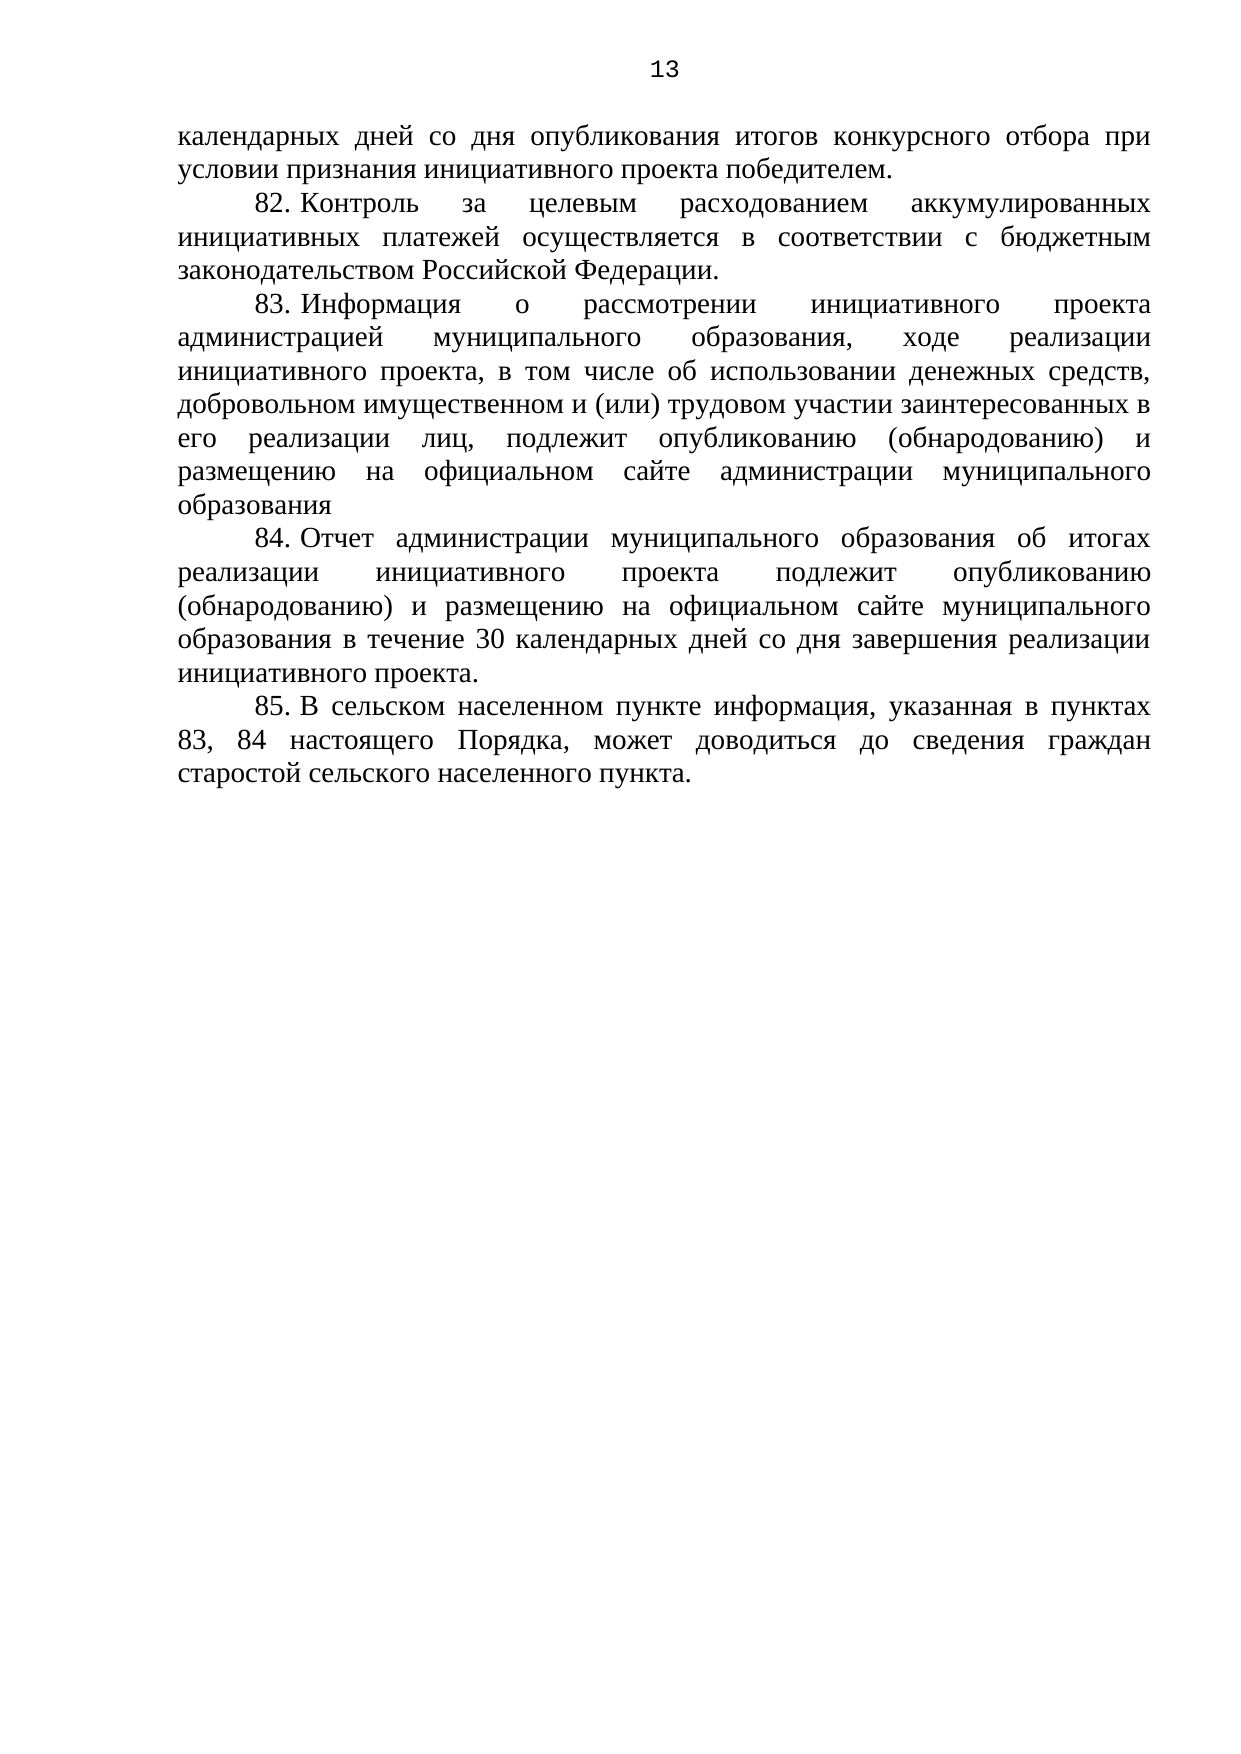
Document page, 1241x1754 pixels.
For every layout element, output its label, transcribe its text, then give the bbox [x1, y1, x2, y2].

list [177, 118, 1152, 185]
list В сельском населенном пункте информация, указанная в пунктах 83, 84 настоящего Порядка, может доводиться до сведения граждан старостой сельского населенного пункта. [177, 688, 1152, 789]
list Контроль за целевым расходованием аккумулированных инициативных платежей осуществляется в соответствии с бюджетным законодательством Российской Федерации. [177, 185, 1152, 286]
list Отчет администрации муниципального образования об итогах реализации инициативного проекта подлежит опубликованию (обнародованию) и размещению на официальном сайте муниципального образования в течение 30 календарных дней со дня завершения реализации инициативного проекта. [177, 521, 1152, 688]
list Информация о рассмотрении инициативного проекта администрацией муниципального образования, ходе реализации инициативного проекта, в том числе об использовании денежных средств, добровольном имущественном и (или) трудовом участии заинтересованных в его реализации лиц, подлежит опубликованию (обнародованию) и размещению на официальном сайте администрации муниципального образования [177, 286, 1152, 521]
